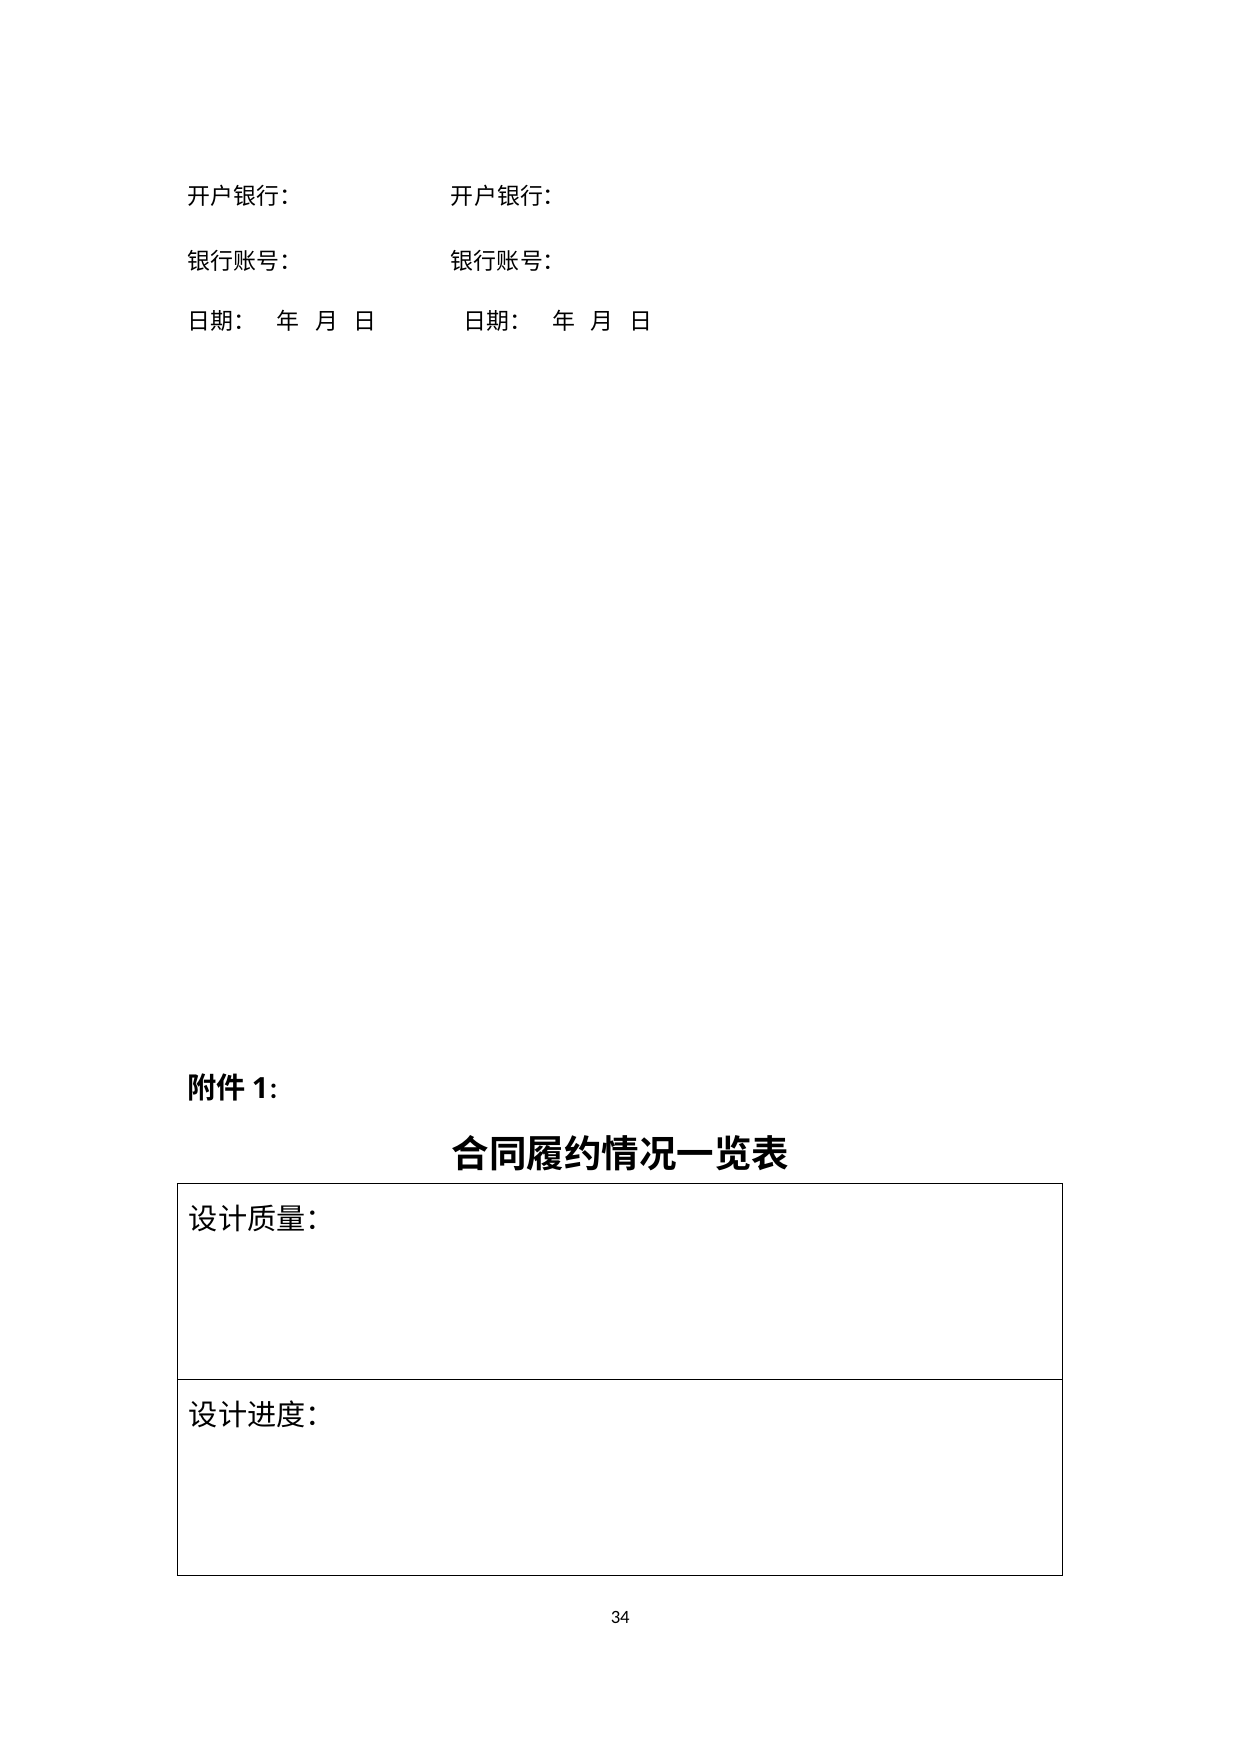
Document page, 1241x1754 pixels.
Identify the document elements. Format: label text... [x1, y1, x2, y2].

text 开户银行： 开户银行： [187, 162, 1053, 227]
text 日期： 年 月 日 日期： 年 月 日 [187, 292, 1053, 338]
text 附件1： [187, 1053, 1053, 1118]
text 合同履约情况一览表 [187, 1118, 1053, 1183]
text 银行账号： 银行账号： [187, 227, 1053, 292]
table_cell 设计进度： [178, 1380, 1062, 1575]
table_header 设计质量： [178, 1184, 1062, 1379]
